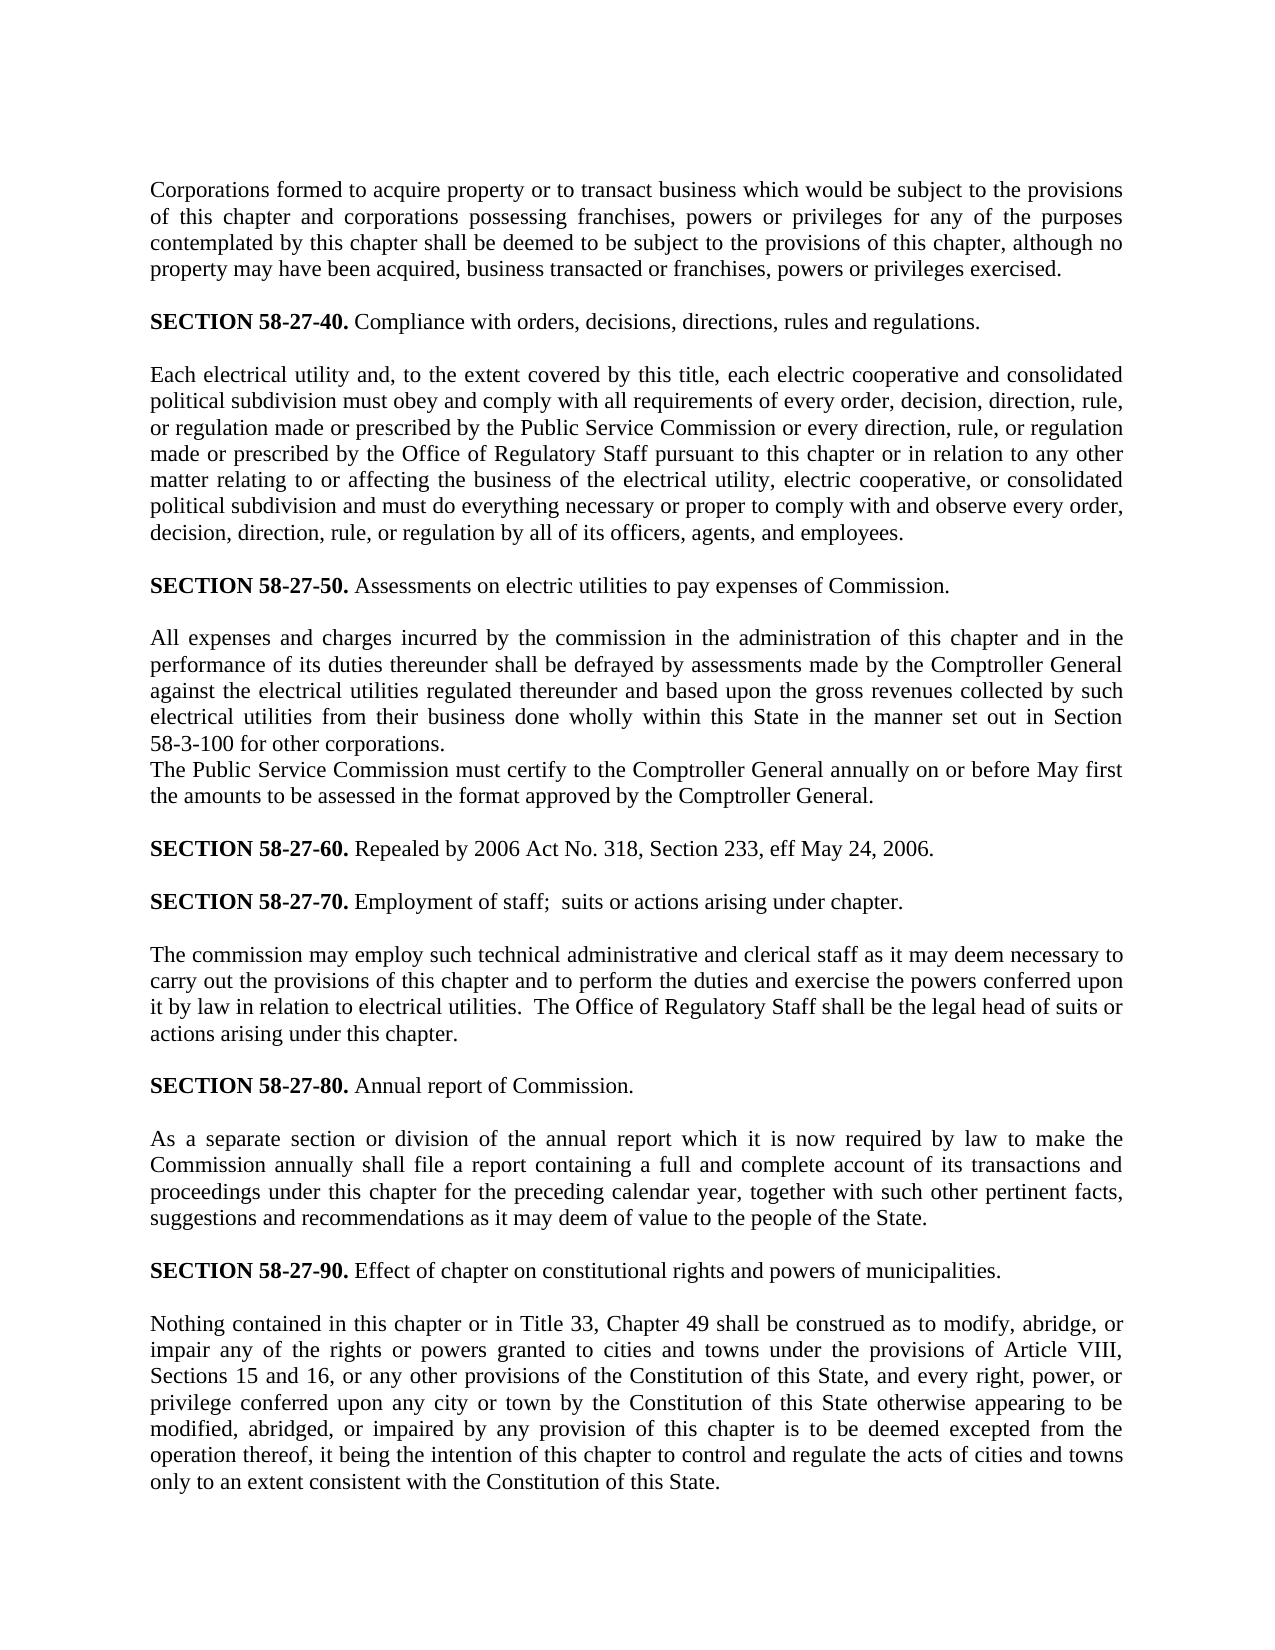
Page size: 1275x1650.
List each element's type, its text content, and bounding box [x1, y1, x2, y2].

text SECTION 58-27-50. Assessments on electric utilities to pay expenses of Commission. [150, 572, 1125, 598]
text All expenses and charges incurred by the commission in the administration of this chapter and in the performance of its duties thereunder shall be defrayed by assessments made by the Comptroller General against the electrical utilities regulated thereunder and based upon the gross revenues collected by such electrical utilities from their business done wholly within this State in the manner set out in Section 58-3-100 for other corporations. [150, 624, 1125, 756]
text Corporations formed to acquire property or to transact business which would be subject to the provisions of this chapter and corporations possessing franchises, powers or privileges for any of the purposes contemplated by this chapter shall be deemed to be subject to the provisions of this chapter, although no property may have been acquired, business transacted or franchises, powers or privileges exercised. [150, 176, 1125, 282]
text The commission may employ such technical administrative and clerical staff as it may deem necessary to carry out the provisions of this chapter and to perform the duties and exercise the powers conferred upon it by law in relation to electrical utilities. The Office of Regulatory Staff shall be the legal head of suits or actions arising under this chapter. [150, 941, 1125, 1046]
text As a separate section or division of the annual report which it is now required by law to make the Commission annually shall file a report containing a full and complete account of its transactions and proceedings under this chapter for the preceding calendar year, together with such other pertinent facts, suggestions and recommendations as it may deem of value to the people of the State. [150, 1125, 1125, 1231]
text SECTION 58-27-70. Employment of staff; suits or actions arising under chapter. [150, 888, 1125, 914]
text The Public Service Commission must certify to the Comptroller General annually on or before May first the amounts to be assessed in the format approved by the Comptroller General. [150, 756, 1125, 809]
text SECTION 58-27-60. Repealed by 2006 Act No. 318, Section 233, eff May 24, 2006. [150, 835, 1125, 862]
text SECTION 58-27-80. Annual report of Commission. [150, 1072, 1125, 1099]
text SECTION 58-27-40. Compliance with orders, decisions, directions, rules and regulations. [150, 308, 1125, 334]
text Nothing contained in this chapter or in Title 33, Chapter 49 shall be construed as to modify, abridge, or impair any of the rights or powers granted to cities and towns under the provisions of Article VIII, Sections 15 and 16, or any other provisions of the Constitution of this State, and every right, power, or privilege conferred upon any city or town by the Constitution of this State otherwise appearing to be modified, abridged, or impaired by any provision of this chapter is to be deemed excepted from the operation thereof, it being the intention of this chapter to control and regulate the acts of cities and towns only to an extent consistent with the Constitution of this State. [150, 1309, 1125, 1494]
text Each electrical utility and, to the extent covered by this title, each electric cooperative and consolidated political subdivision must obey and comply with all requirements of every order, decision, direction, rule, or regulation made or prescribed by the Public Service Commission or every direction, rule, or regulation made or prescribed by the Office of Regulatory Staff pursuant to this chapter or in relation to any other matter relating to or affecting the business of the electrical utility, electric cooperative, or consolidated political subdivision and must do everything necessary or proper to comply with and observe every order, decision, direction, rule, or regulation by all of its officers, agents, and employees. [150, 361, 1125, 545]
text SECTION 58-27-90. Effect of chapter on constitutional rights and powers of municipalities. [150, 1257, 1125, 1283]
